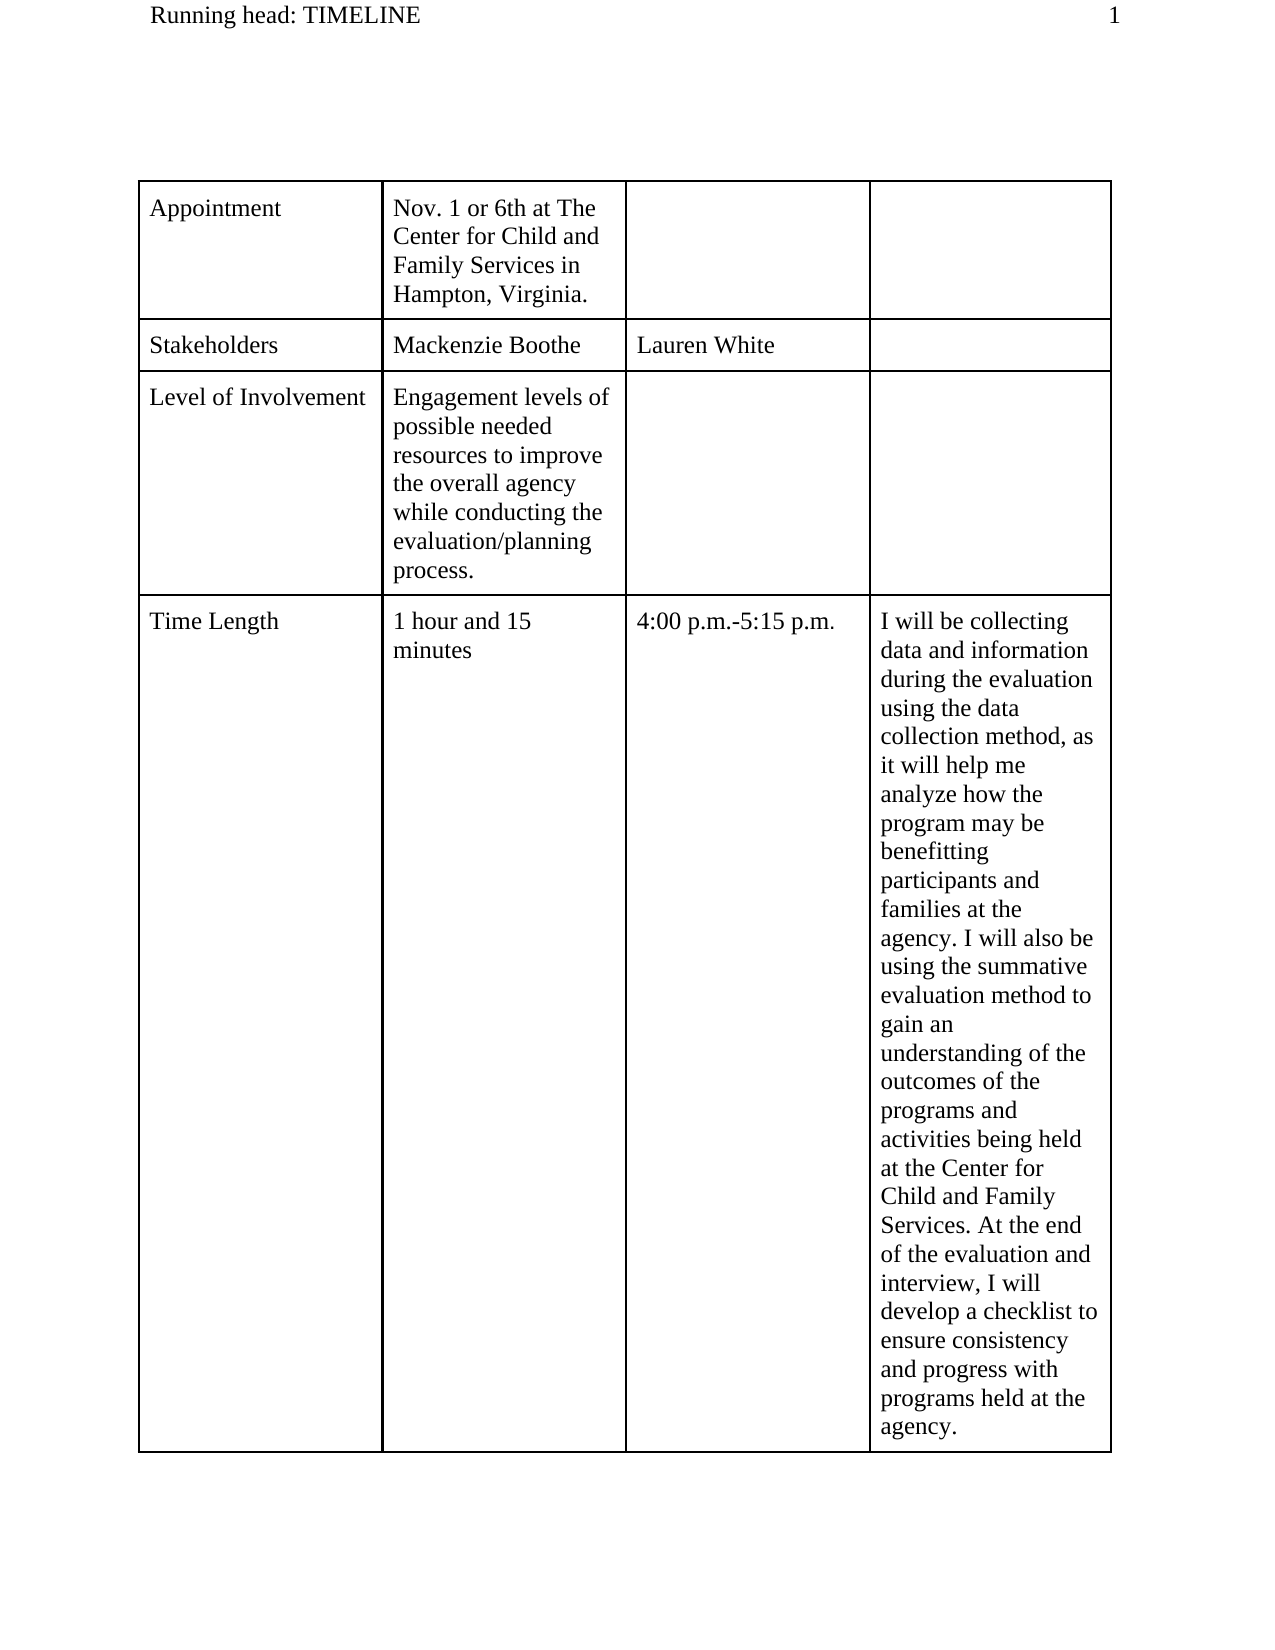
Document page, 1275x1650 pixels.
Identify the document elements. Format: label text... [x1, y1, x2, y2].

table_cell Lauren White [627, 320, 869, 370]
table_header [871, 182, 1110, 318]
table_cell 1 hour and 15 minutes [384, 596, 625, 1451]
table_cell Mackenzie Boothe [384, 320, 625, 370]
table_cell I will be collecting data and information during the evaluation using the data collection method, as it will help me analyze how the program may be benefitting participants and families at the agency. I will also be using the summative evaluation method to gain an understanding of the outcomes of the programs and activities being held at the Center for Child and Family Services. At the end of the evaluation and interview, I will develop a checklist to ensure consistency and progress with programs held at the agency. [871, 596, 1110, 1451]
table_cell [871, 372, 1110, 594]
table_cell [627, 372, 869, 594]
table_header Appointment [140, 182, 381, 318]
table_header Nov. 1 or 6th at The Center for Child and Family Services in Hampton, Virginia. [384, 182, 625, 318]
table_header [627, 182, 869, 318]
table_cell Engagement levels of possible needed resources to improve the overall agency while conducting the evaluation/planning process. [384, 372, 625, 594]
table_cell 4:00 p.m.-5:15 p.m. [627, 596, 869, 1451]
table_cell Stakeholders [140, 320, 381, 370]
table_cell Level of Involvement [140, 372, 381, 594]
table_cell [871, 320, 1110, 370]
table_cell Time Length [140, 596, 381, 1451]
